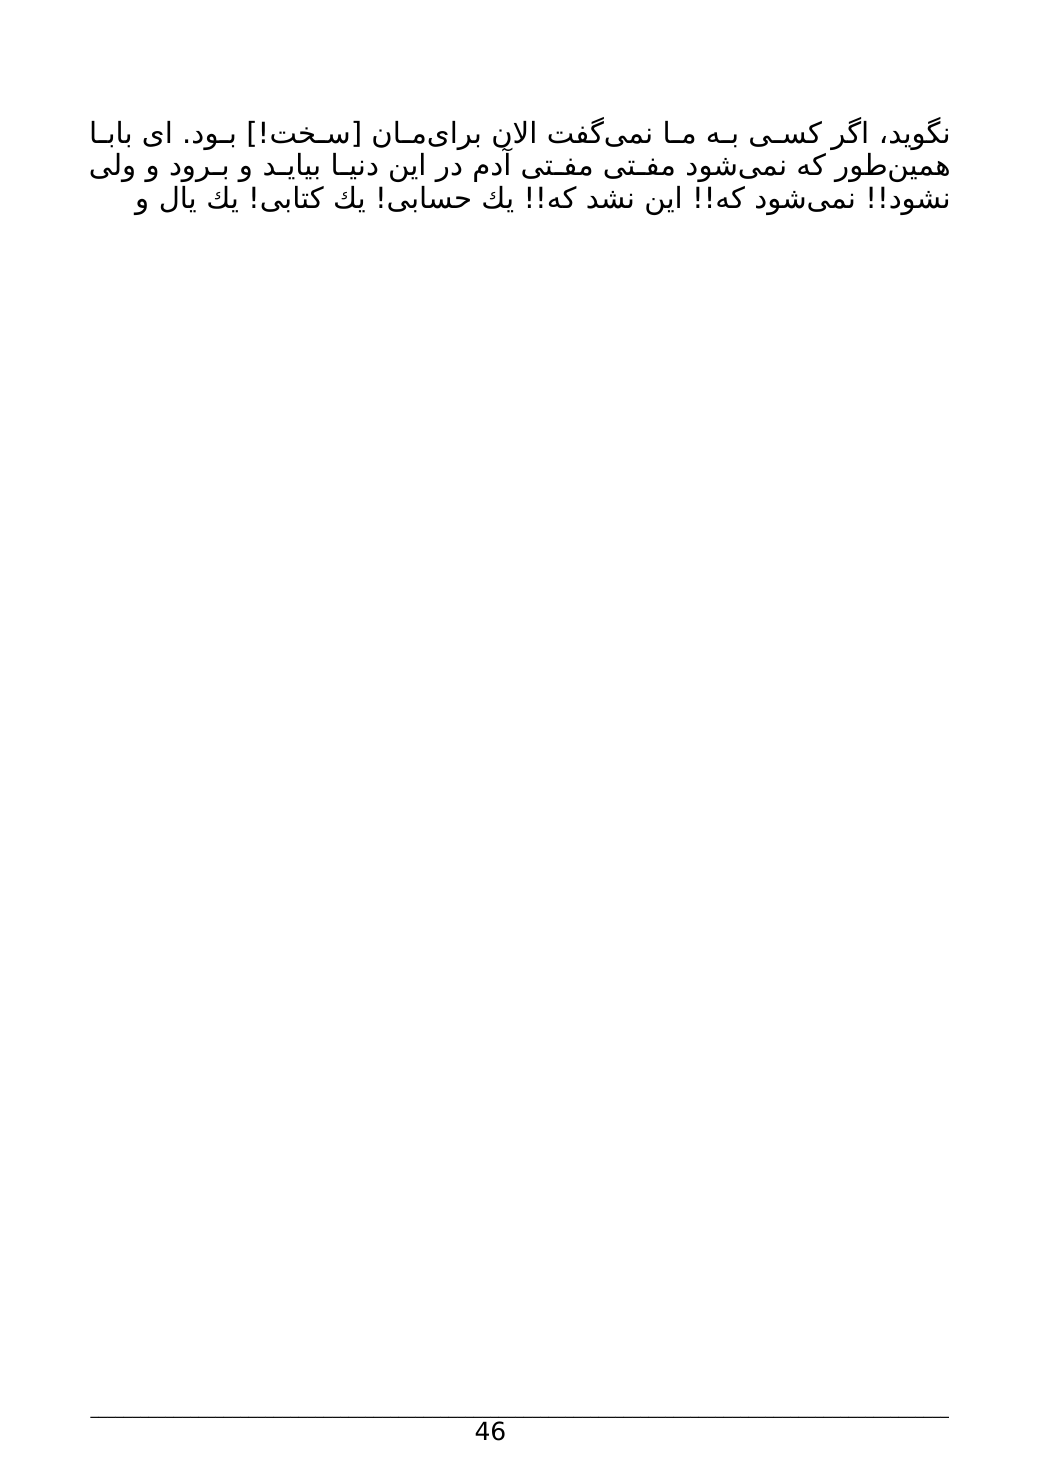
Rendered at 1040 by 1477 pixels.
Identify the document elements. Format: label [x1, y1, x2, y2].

text [89, 118, 951, 215]
